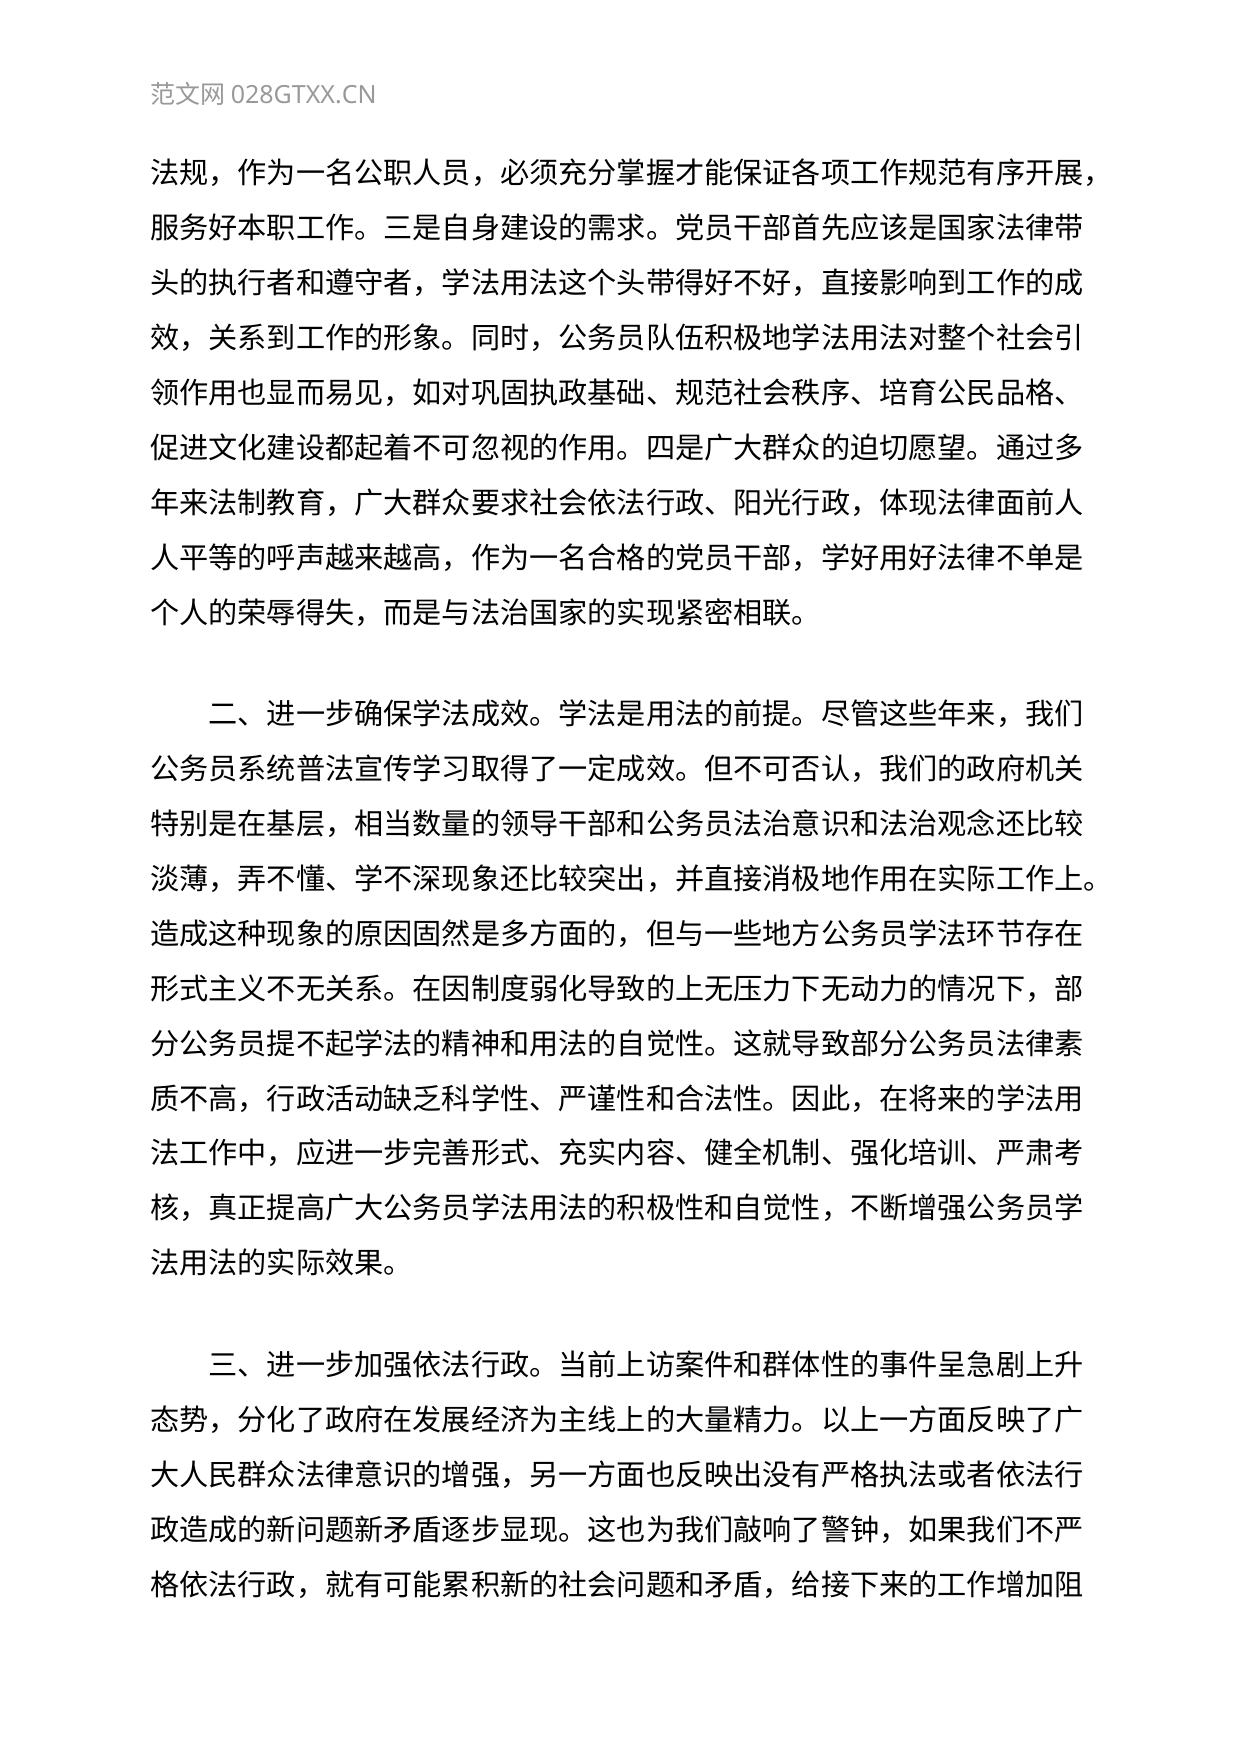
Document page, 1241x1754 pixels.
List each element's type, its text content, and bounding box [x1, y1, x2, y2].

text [150, 150, 1090, 631]
text 二、进一步确保学法成效。学法是用法的前提。尽管这些年来，我们公务员系统普法宣传学习取得了一定成效。但不可否认，我们的政府机关特别是在基层，相当数量的领导干部和公务员法治意识和法治观念还比较淡薄，弄不懂、学不深现象还比较突出，并直接消极地作用在实际工作上。造成这种现象的原因固然是多方面的，但与一些地方公务员学法环节存在形式主义不无关系。在因制度弱化导致的上无压力下无动力的情况下，部分公务员提不起学法的精神和用法的自觉性。这就导致部分公务员法律素质不高，行政活动缺乏科学性、严谨性和合法性。因此，在将来的学法用法工作中，应进一步完善形式、充实内容、健全机制、强化培训、严肃考核，真正提高广大公务员学法用法的积极性和自觉性，不断增强公务员学法用法的实际效果。 [150, 691, 1090, 1282]
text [150, 1342, 1090, 1603]
